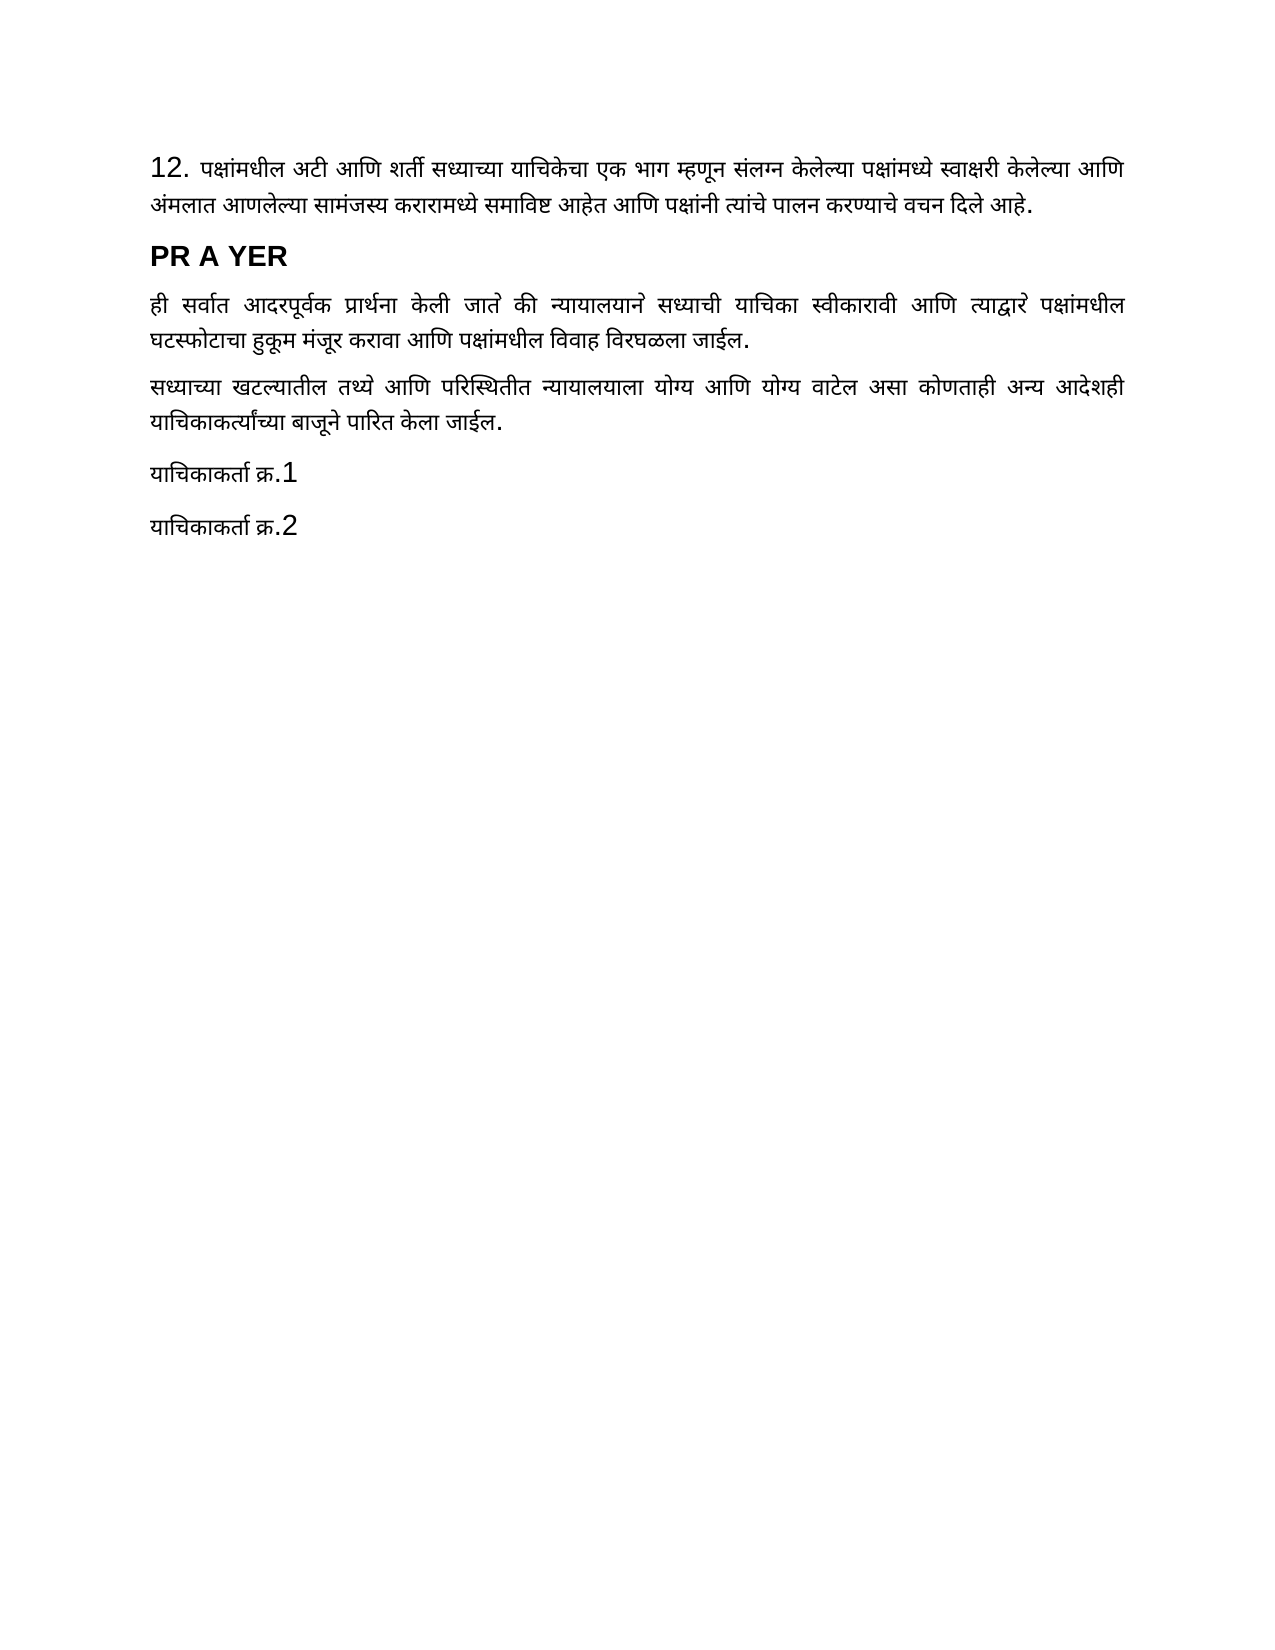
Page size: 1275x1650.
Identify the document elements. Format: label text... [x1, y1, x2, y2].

text ही सर्वात आदरपूर्वक प्रार्थना केली जाते की न्यायालयाने सध्याची याचिका स्वीकारावी आणि त्याद्वारे पक्षांमधील घटस्फोटाचा हुकूम मंजूर करावा आणि पक्षांमधील विवाह विरघळला जाईल. [150, 292, 1125, 354]
text PR A YER [150, 239, 1125, 272]
text 12. पक्षांमधील अटी आणि शर्ती सध्याच्या याचिकेचा एक भाग म्हणून संलग्न केलेल्या पक्षांमध्ये स्वाक्षरी केलेल्या आणि अंमलात आणलेल्या सामंजस्य करारामध्ये समाविष्ट आहेत आणि पक्षांनी त्यांचे पालन करण्याचे वचन दिले आहे. [150, 150, 1125, 220]
text याचिकाकर्ता क्र.1 [150, 455, 1125, 489]
text सध्याच्या खटल्यातील तथ्ये आणि परिस्थितीत न्यायालयाला योग्य आणि योग्य वाटेल असा कोणताही अन्य आदेशही याचिकाकर्त्यांच्या बाजूने पारित केला जाईल. [150, 373, 1125, 436]
text याचिकाकर्ता क्र.2 [150, 508, 1125, 542]
